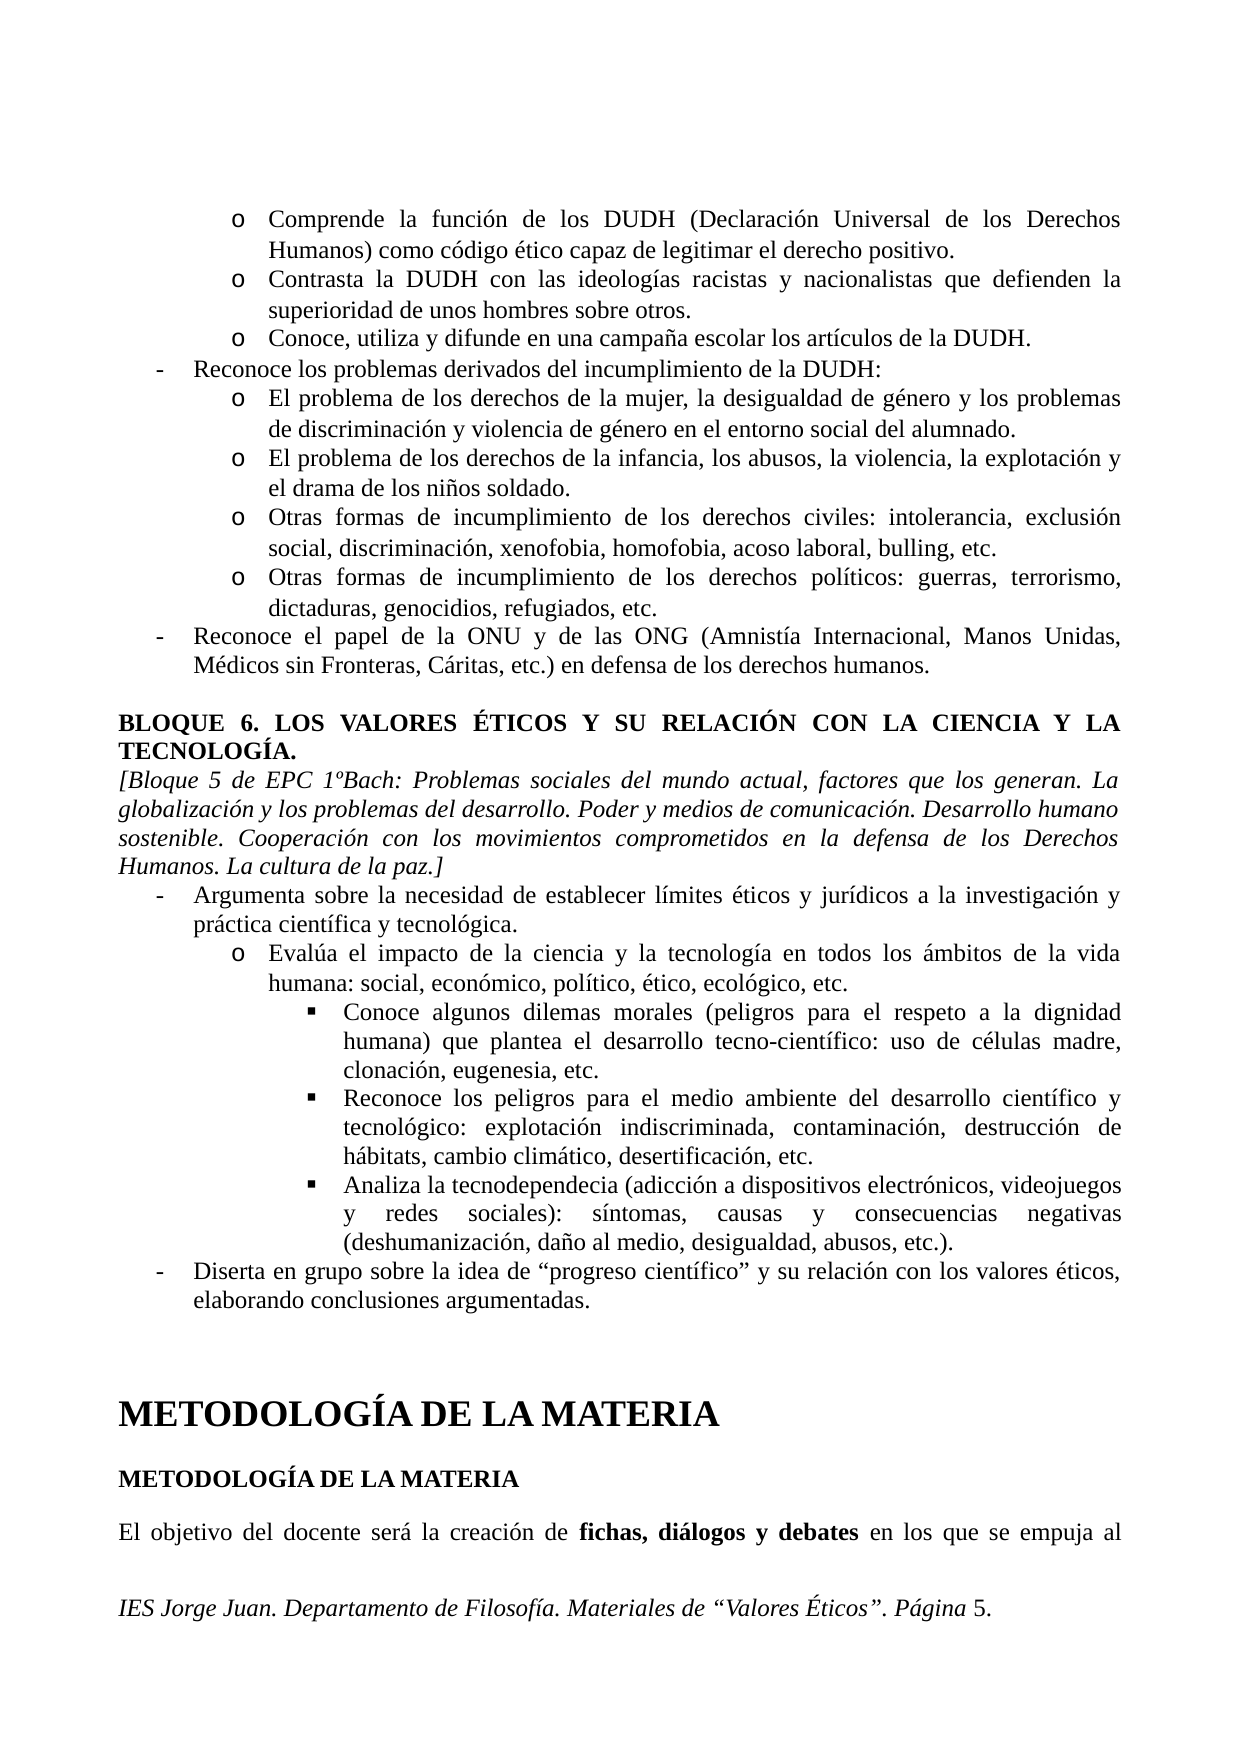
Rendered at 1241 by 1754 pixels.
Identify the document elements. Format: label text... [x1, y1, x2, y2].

list Otras formas de incumplimiento de los derechos políticos: guerras, terrorismo, dictaduras, genocidios, refugiados, etc. [231, 562, 1122, 621]
text BLOQUE 6. LOS VALORES ÉTICOS Y SU RELACIÓN CON LA CIENCIA Y LA TECNOLOGÍA. [118, 708, 1122, 765]
list Reconoce el papel de la ONU y de las ONG (Amnistía Internacional, Manos Unidas, Médicos sin Fronteras, Cáritas, etc.) en defensa de los derechos humanos. [156, 621, 1122, 679]
list Argumenta sobre la necesidad de establecer límites éticos y jurídicos a la investigación y práctica científica y tecnológica. [156, 880, 1122, 938]
list El problema de los derechos de la mujer, la desigualdad de género y los problemas de discriminación y violencia de género en el entorno social del alumnado. [231, 383, 1122, 443]
text METODOLOGÍA DE LA MATERIA [118, 1464, 1122, 1492]
list Evalúa el impacto de la ciencia y la tecnología en todos los ámbitos de la vida humana: social, económico, político, ético, ecológico, etc. [231, 938, 1122, 997]
list Contrasta la DUDH con las ideologías racistas y nacionalistas que defienden la superioridad de unos hombres sobre otros. [231, 264, 1122, 323]
list Analiza la tecnodependecia (adicción a dispositivos electrónicos, videojuegos y redes sociales): síntomas, causas y consecuencias negativas (deshumanización, daño al medio, desigualdad, abusos, etc.). [306, 1170, 1122, 1256]
list El problema de los derechos de la infancia, los abusos, la violencia, la explotación y el drama de los niños soldado. [231, 443, 1122, 502]
list Otras formas de incumplimiento de los derechos civiles: intolerancia, exclusión social, discriminación, xenofobia, homofobia, acoso laboral, bulling, etc. [231, 502, 1122, 562]
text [118, 1517, 1122, 1546]
list Comprende la función de los DUDH (Declaración Universal de los Derechos Humanos) como código ético capaz de legitimar el derecho positivo. [231, 204, 1122, 264]
subtitle METODOLOGÍA DE LA MATERIA [118, 1392, 1122, 1435]
list Conoce algunos dilemas morales (peligros para el respeto a la dignidad humana) que plantea el desarrollo tecno-científico: uso de células madre, clonación, eugenesia, etc. [306, 997, 1122, 1083]
text [Bloque 5 de EPC 1ºBach: Problemas sociales del mundo actual, factores que los generan. La globalización y los problemas del desarrollo. Poder y medios de comunicación. Desarrollo humano sostenible. Cooperación con los movimientos comprometidos en la defensa de los Derechos Humanos. La cultura de la paz.] [118, 765, 1122, 880]
list Reconoce los problemas derivados del incumplimiento de la DUDH: [156, 354, 1122, 383]
list Diserta en grupo sobre la idea de “progreso científico” y su relación con los valores éticos, elaborando conclusiones argumentadas. [156, 1256, 1122, 1313]
list Reconoce los peligros para el medio ambiente del desarrollo científico y tecnológico: explotación indiscriminada, contaminación, destrucción de hábitats, cambio climático, desertificación, etc. [306, 1083, 1122, 1170]
list Conoce, utiliza y difunde en una campaña escolar los artículos de la DUDH. [231, 323, 1122, 354]
